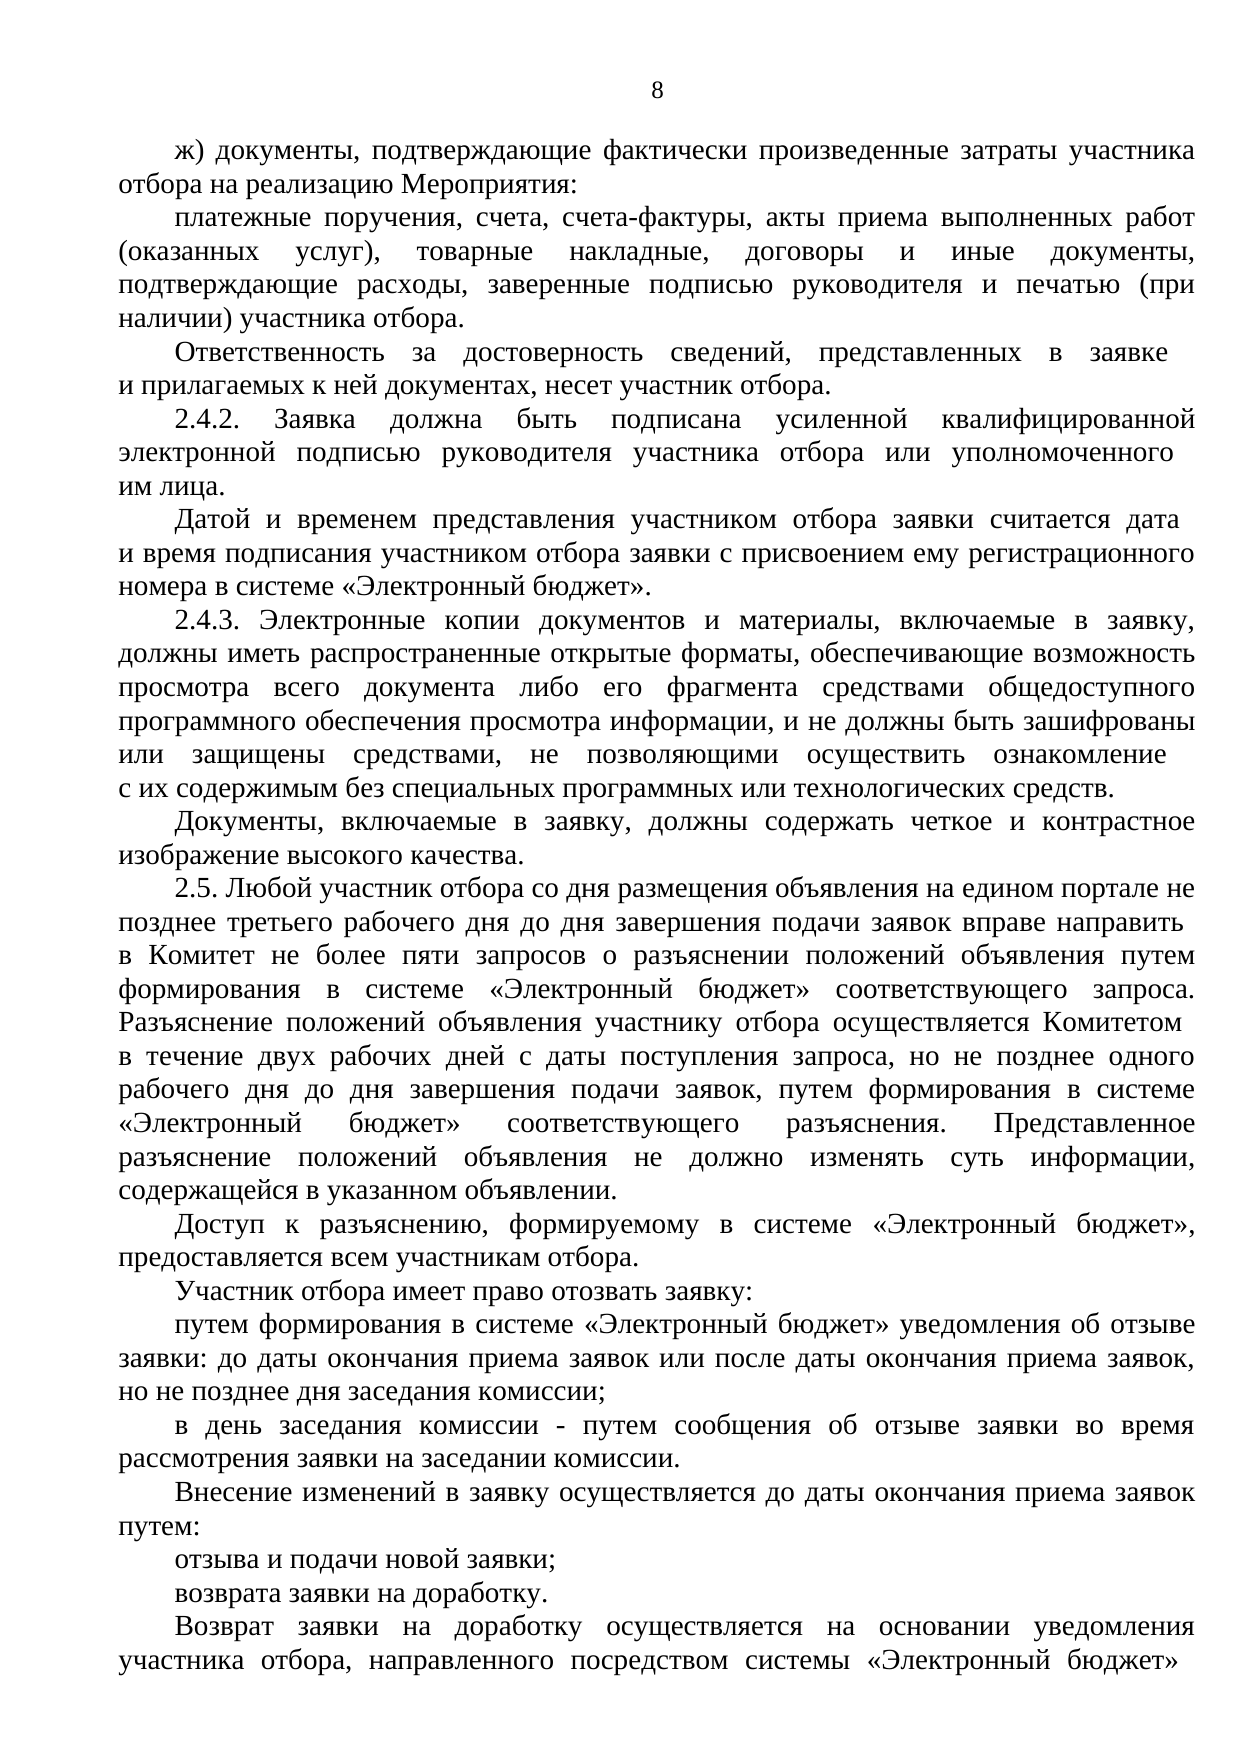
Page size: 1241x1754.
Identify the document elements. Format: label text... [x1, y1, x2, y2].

text 2.4.3. Электронные копии документов и материалы, включаемые в заявку, должны иметь распространенные открытые форматы, обеспечивающие возможность просмотра всего документа либо его фрагмента средствами общедоступного программного обеспечения просмотра информации, и не должны быть зашифрованы или защищены средствами, не позволяющими осуществить ознакомление с их содержимым без специальных программных или технологических средств. [118, 602, 1196, 803]
text путем формирования в системе «Электронный бюджет» уведомления об отзыве заявки: до даты окончания приема заявок или после даты окончания приема заявок, но не позднее дня заседания комиссии; [118, 1306, 1196, 1407]
text Ответственность за достоверность сведений, представленных в заявке и прилагаемых к ней документах, несет участник отбора. [118, 334, 1196, 401]
text в день заседания комиссии - путем сообщения об отзыве заявки во время рассмотрения заявки на заседании комиссии. [118, 1407, 1196, 1474]
text 2.4.2. Заявка должна быть подписана усиленной квалифицированной электронной подписью руководителя участника отбора или уполномоченного им лица. [118, 401, 1196, 501]
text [118, 1608, 1196, 1675]
text Доступ к разъяснению, формируемому в системе «Электронный бюджет», предоставляется всем участникам отбора. [118, 1206, 1196, 1273]
text отзыва и подачи новой заявки; [118, 1541, 1196, 1575]
text ж) документы, подтверждающие фактически произведенные затраты участника отбора на реализацию Мероприятия: [118, 132, 1196, 199]
text Документы, включаемые в заявку, должны содержать четкое и контрастное изображение высокого качества. [118, 803, 1196, 870]
text Внесение изменений в заявку осуществляется до даты окончания приема заявок путем: [118, 1474, 1196, 1541]
text 2.5. Любой участник отбора со дня размещения объявления на едином портале не позднее третьего рабочего дня до дня завершения подачи заявок вправе направить в Комитет не более пяти запросов о разъяснении положений объявления путем формирования в системе «Электронный бюджет» соответствующего запроса. Разъяснение положений объявления участнику отбора осуществляется Комитетом в течение двух рабочих дней с даты поступления запроса, но не позднее одного рабочего дня до дня завершения подачи заявок, путем формирования в системе «Электронный бюджет» соответствующего разъяснения. Представленное разъяснение положений объявления не должно изменять суть информации, содержащейся в указанном объявлении. [118, 870, 1196, 1206]
text платежные поручения, счета, счета-фактуры, акты приема выполненных работ (оказанных услуг), товарные накладные, договоры и иные документы, подтверждающие расходы, заверенные подписью руководителя и печатью (при наличии) участника отбора. [118, 199, 1196, 334]
text Участник отбора имеет право отозвать заявку: [118, 1273, 1196, 1306]
text Датой и временем представления участником отбора заявки считается дата и время подписания участником отбора заявки с присвоением ему регистрационного номера в системе «Электронный бюджет». [118, 501, 1196, 602]
text возврата заявки на доработку. [118, 1575, 1196, 1608]
